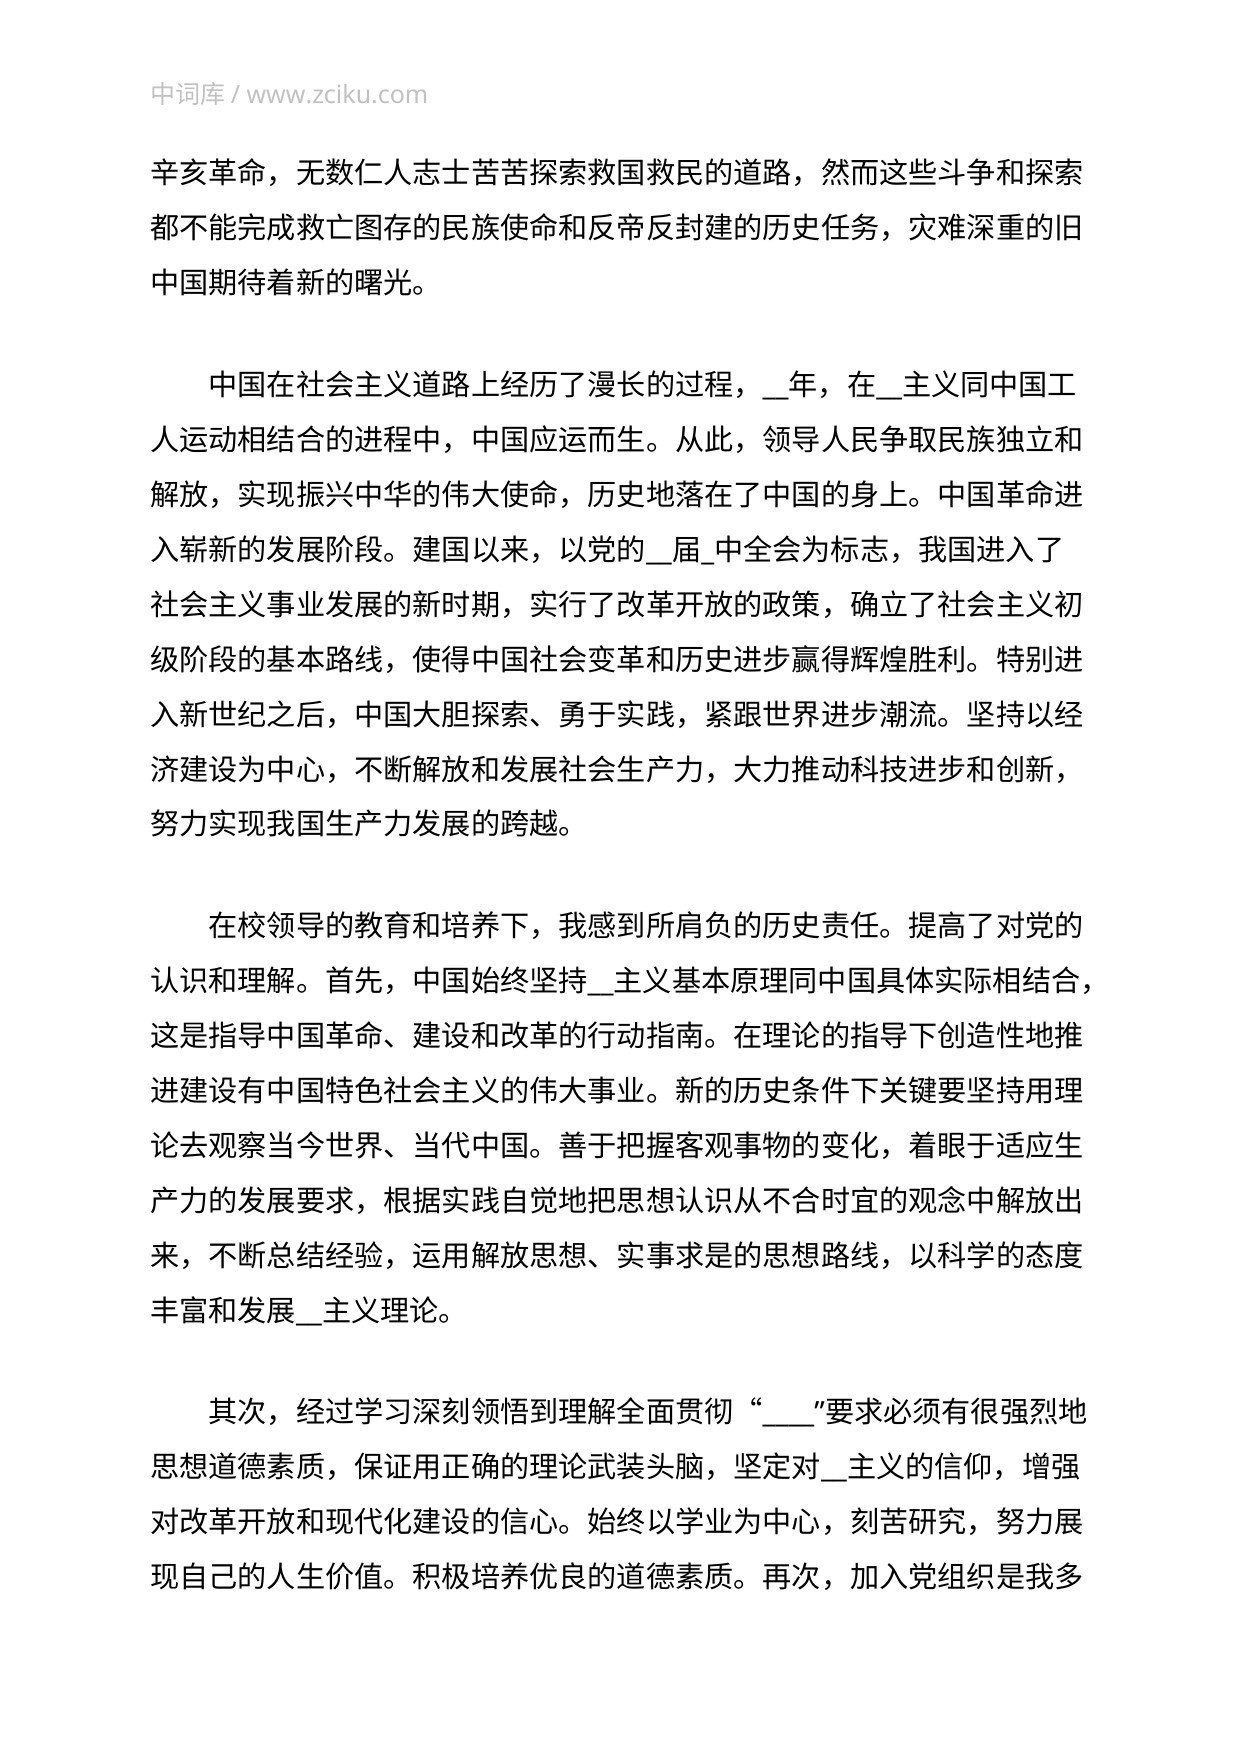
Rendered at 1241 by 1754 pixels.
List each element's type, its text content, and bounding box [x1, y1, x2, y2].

text 中国在社会主义道路上经历了漫长的过程，__年，在__主义同中国工人运动相结合的进程中，中国应运而生。从此，领导人民争取民族独立和解放，实现振兴中华的伟大使命，历史地落在了中国的身上。中国革命进入崭新的发展阶段。建国以来，以党的__届_中全会为标志，我国进入了社会主义事业发展的新时期，实行了改革开放的政策，确立了社会主义初级阶段的基本路线，使得中国社会变革和历史进步赢得辉煌胜利。特别进入新世纪之后，中国大胆探索、勇于实践，紧跟世界进步潮流。坚持以经济建设为中心，不断解放和发展社会生产力，大力推动科技进步和创新，努力实现我国生产力发展的跨越。 [150, 362, 1090, 843]
text 在校领导的教育和培养下，我感到所肩负的历史责任。提高了对党的认识和理解。首先，中国始终坚持__主义基本原理同中国具体实际相结合，这是指导中国革命、建设和改革的行动指南。在理论的指导下创造性地推进建设有中国特色社会主义的伟大事业。新的历史条件下关键要坚持用理论去观察当今世界、当代中国。善于把握客观事物的变化，着眼于适应生产力的发展要求，根据实践自觉地把思想认识从不合时宜的观念中解放出来，不断总结经验，运用解放思想、实事求是的思想路线，以科学的态度丰富和发展__主义理论。 [150, 903, 1090, 1329]
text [150, 150, 1090, 302]
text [150, 1389, 1090, 1596]
